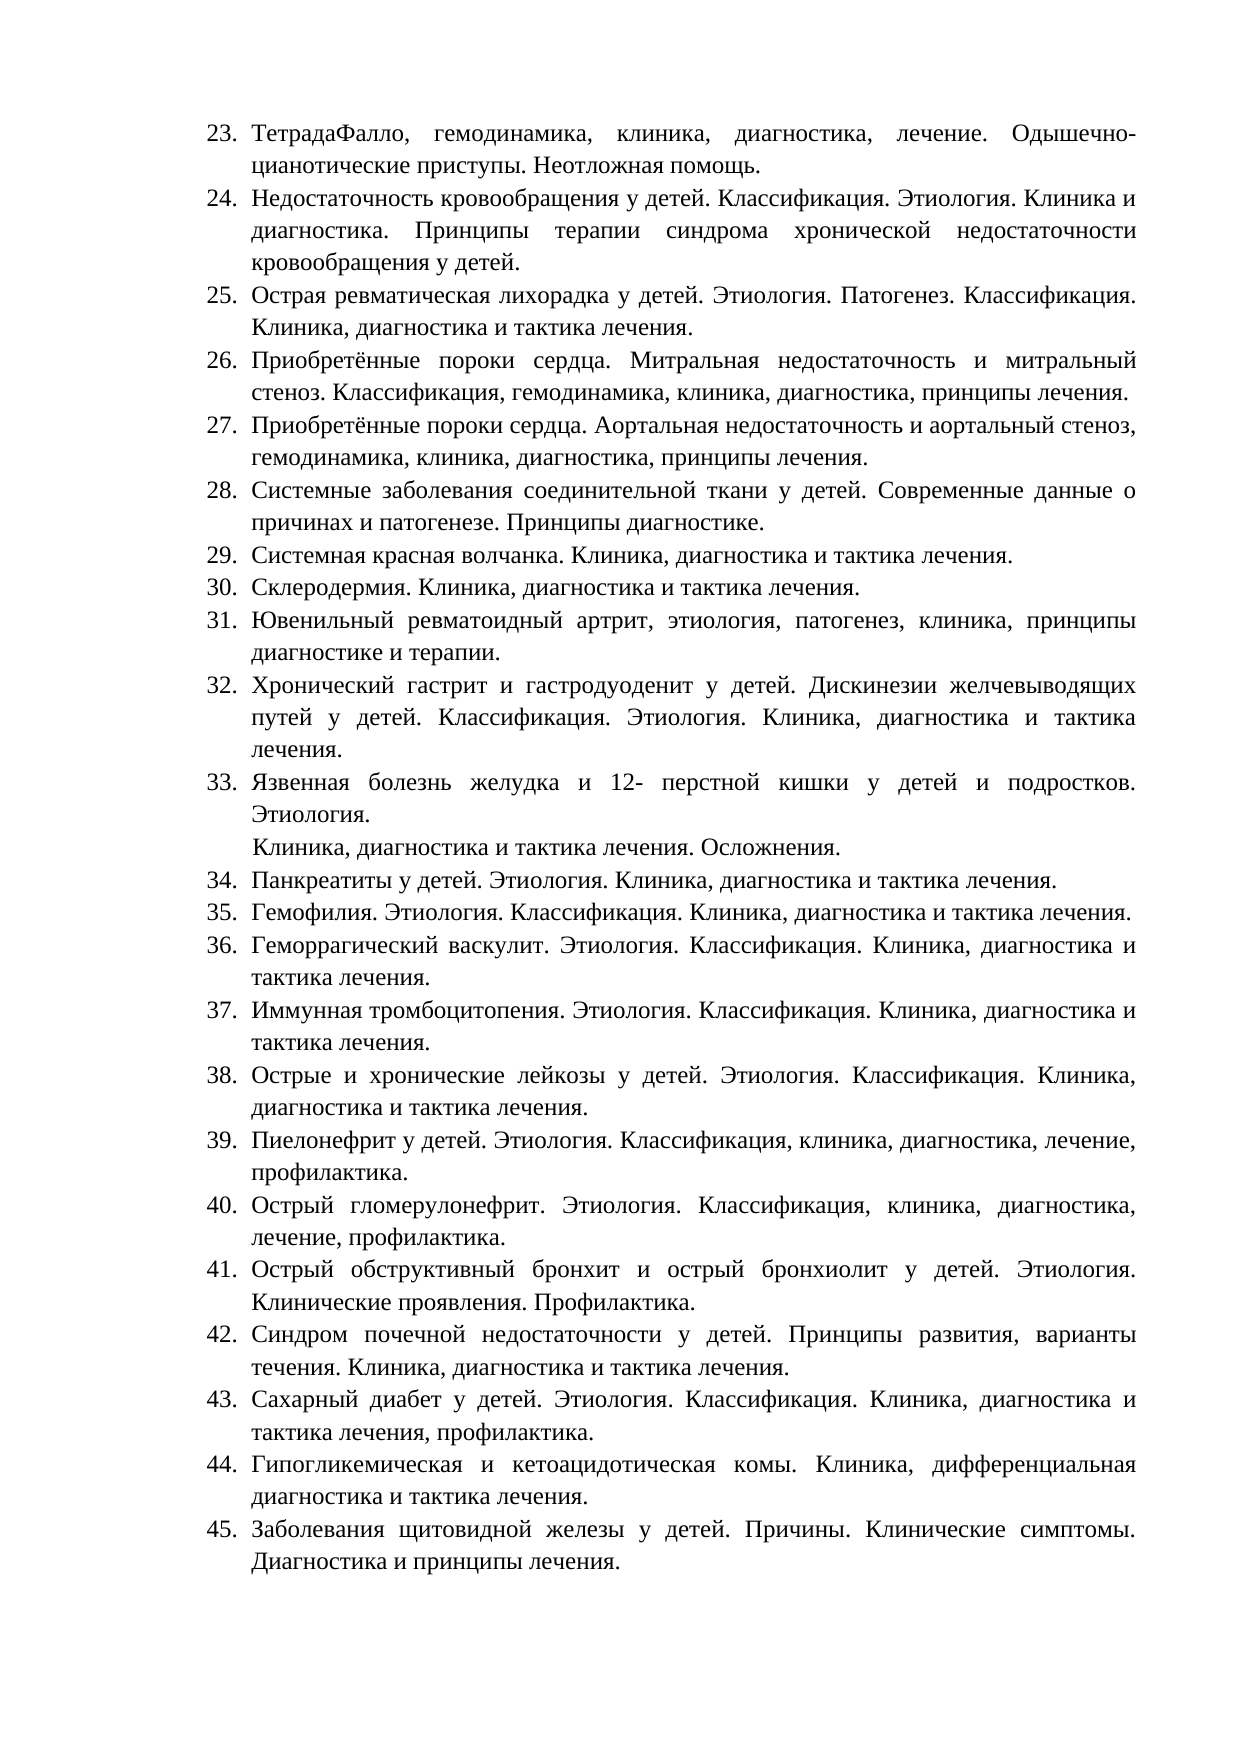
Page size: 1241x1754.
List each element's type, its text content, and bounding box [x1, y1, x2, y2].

list Синдром почечной недостаточности у детей. Принципы развития, варианты течения. Клиника, диагностика и тактика лечения. [206, 1319, 1137, 1380]
list Язвенная болезнь желудка и 12- перстной кишки у детей и подростков. Этиология. [206, 767, 1137, 828]
list Острый гломерулонефрит. Этиология. Классификация, клиника, диагностика, лечение, профилактика. [206, 1190, 1137, 1251]
list ТетрадаФалло, гемодинамика, клиника, диагностика, лечение. Одышечно-цианотические приступы. Неотложная помощь. [206, 118, 1137, 179]
list Гипогликемическая и кетоацидотическая комы. Клиника, дифференциальная диагностика и тактика лечения. [206, 1449, 1137, 1510]
list Приобретённые пороки сердца. Митральная недостаточность и митральный стеноз. Классификация, гемодинамика, клиника, диагностика, принципы лечения. [206, 345, 1137, 406]
list Заболевания щитовидной железы у детей. Причины. Клинические симптомы. Диагностика и принципы лечения. [206, 1514, 1137, 1575]
list Гемофилия. Этиология. Классификация. Клиника, диагностика и тактика лечения. [206, 897, 1137, 926]
list Недостаточность кровообращения у детей. Классификация. Этиология. Клиника и диагностика. Принципы терапии синдрома хронической недостаточности кровообращения у детей. [206, 183, 1137, 276]
list Системные заболевания соединительной ткани у детей. Современные данные о причинах и патогенезе. Принципы диагностике. [206, 475, 1137, 536]
list Приобретённые пороки сердца. Аортальная недостаточность и аортальный стеноз, гемодинамика, клиника, диагностика, принципы лечения. [206, 410, 1137, 471]
list Сахарный диабет у детей. Этиология. Классификация. Клиника, диагностика и тактика лечения, профилактика. [206, 1384, 1137, 1445]
list Острые и хронические лейкозы у детей. Этиология. Классификация. Клиника, диагностика и тактика лечения. [206, 1060, 1137, 1121]
list Хронический гастрит и гастродуоденит у детей. Дискинезии желчевыводящих путей у детей. Классификация. Этиология. Клиника, диагностика и тактика лечения. [206, 670, 1137, 763]
list Иммунная тромбоцитопения. Этиология. Классификация. Клиника, диагностика и тактика лечения. [206, 995, 1137, 1056]
list Ювенильный ревматоидный артрит, этиология, патогенез, клиника, принципы диагностике и терапии. [206, 605, 1137, 666]
text Клиника, диагностика и тактика лечения. Осложнения. [252, 832, 1137, 861]
list Панкреатиты у детей. Этиология. Клиника, диагностика и тактика лечения. [206, 865, 1137, 893]
list Острый обструктивный бронхит и острый бронхиолит у детей. Этиология. Клинические проявления. Профилактика. [206, 1254, 1137, 1316]
list Острая ревматическая лихорадка у детей. Этиология. Патогенез. Классификация. Клиника, диагностика и тактика лечения. [206, 280, 1137, 341]
list Геморрагический васкулит. Этиология. Классификация. Клиника, диагностика и тактика лечения. [206, 930, 1137, 991]
list Системная красная волчанка. Клиника, диагностика и тактика лечения. [206, 540, 1137, 568]
list Склеродермия. Клиника, диагностика и тактика лечения. [206, 572, 1137, 601]
list Пиелонефрит у детей. Этиология. Классификация, клиника, диагностика, лечение, профилактика. [206, 1125, 1137, 1186]
